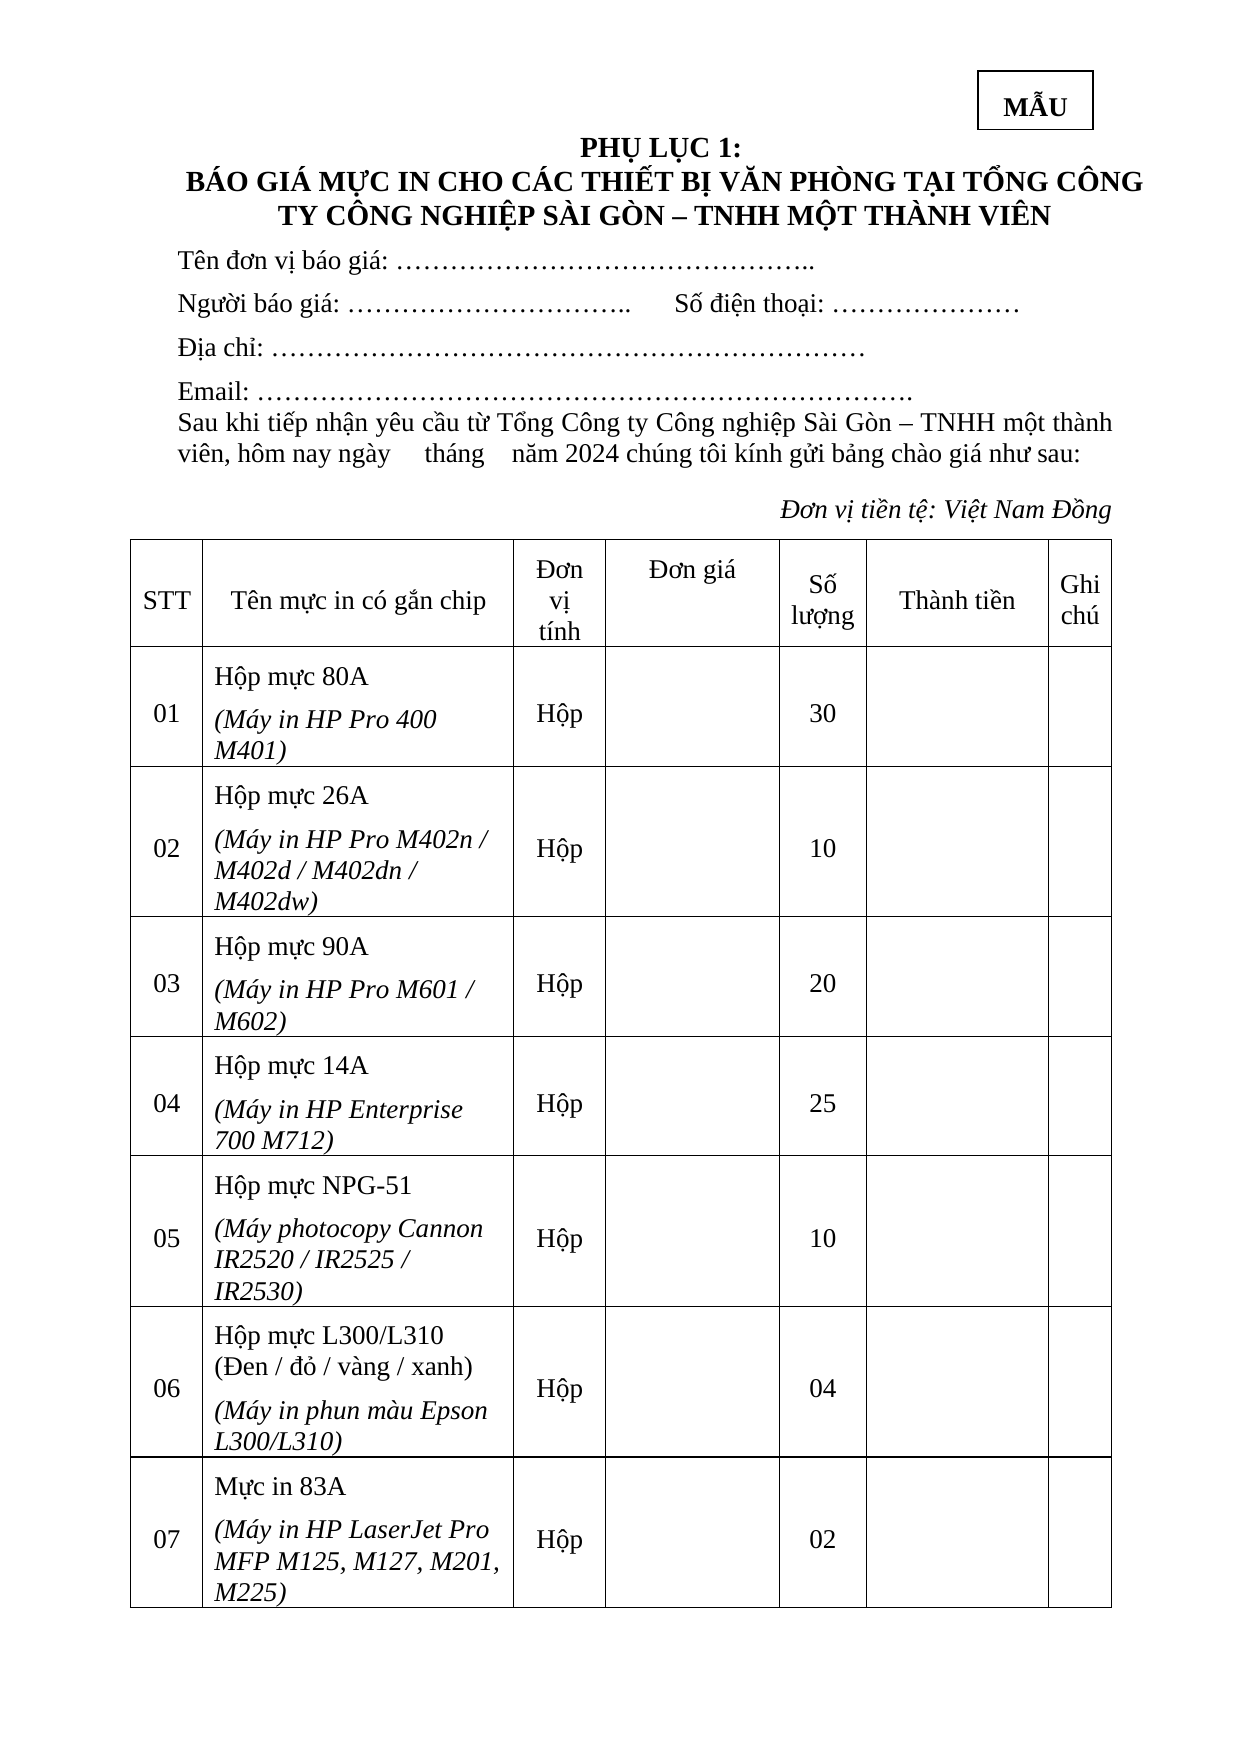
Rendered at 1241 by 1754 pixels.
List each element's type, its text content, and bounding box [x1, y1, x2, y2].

table_cell [1049, 767, 1111, 916]
table_header STT [131, 540, 202, 646]
table_header Đơn giá [606, 540, 779, 646]
text PHỤ LỤC 1: BÁO GIÁ MỰC IN CHO CÁC THIẾT BỊ VĂN PHÒNG TẠI TỔNG CÔNG TY CÔNG NGHIỆP SÀI GÒN – TNHH MỘT THÀNH VIÊN [177, 131, 1152, 231]
table_cell [1049, 1307, 1111, 1456]
text Sau khi tiếp nhận yêu cầu từ Tổng Công ty Công nghiệp Sài Gòn – TNHH một thành viên, hôm nay ngày tháng năm 2024 chúng tôi kính gửi bảng chào giá như sau: [177, 406, 1114, 468]
table_header Ghi chú [1049, 540, 1111, 646]
table_cell 02 [131, 767, 202, 916]
table_cell 30 [780, 647, 866, 766]
table_header Số lượng [780, 540, 866, 646]
table_cell Hộp [514, 767, 605, 916]
table_cell [867, 917, 1048, 1036]
table_cell Hộp [514, 917, 605, 1036]
table_cell [606, 917, 779, 1036]
table_cell [867, 1458, 1048, 1607]
text Email: ………………………………………………………………. [177, 375, 1114, 406]
table_cell Hộp [514, 1307, 605, 1456]
table_cell [1049, 1037, 1111, 1155]
text Người báo giá: ………………………….. Số điện thoại: ………………… [177, 287, 1114, 318]
table_cell [1049, 647, 1111, 766]
table_cell 04 [780, 1307, 866, 1456]
table_cell [1049, 917, 1111, 1036]
table_cell Hộp [514, 1037, 605, 1155]
table_cell Hộp mực 80A (Máy in HP Pro 400 M401) [203, 647, 513, 766]
text Tên đơn vị báo giá: ……………………………………….. [177, 244, 1114, 275]
table_cell [606, 1458, 779, 1607]
table_cell 03 [131, 917, 202, 1036]
table_cell 07 [131, 1458, 202, 1607]
table_cell 06 [131, 1307, 202, 1456]
table_cell [867, 767, 1048, 916]
table_cell 10 [780, 767, 866, 916]
table_header Tên mực in có gắn chip [203, 540, 513, 646]
table_cell 01 [131, 647, 202, 766]
table_cell Hộp [514, 1458, 605, 1607]
table_cell [1049, 1156, 1111, 1306]
table_cell [606, 1307, 779, 1456]
table_cell 25 [780, 1037, 866, 1155]
table_cell Mực in 83A (Máy in HP LaserJet Pro MFP M125, M127, M201, M225) [203, 1458, 513, 1607]
table_cell 20 [780, 917, 866, 1036]
table_cell Hộp mực 90A (Máy in HP Pro M601 / M602) [203, 917, 513, 1036]
table_cell [606, 767, 779, 916]
table_cell Hộp [514, 1156, 605, 1306]
table_cell 10 [780, 1156, 866, 1306]
table_cell Hộp mực 26A (Máy in HP Pro M402n / M402d / M402dn / M402dw) [203, 767, 513, 916]
table_cell [867, 647, 1048, 766]
table_cell [1049, 1458, 1111, 1607]
table_cell [606, 1156, 779, 1306]
table_cell [867, 1156, 1048, 1306]
table_header Đơn vị tính [514, 540, 605, 646]
table_cell Hộp mực L300/L310 (Đen / đỏ / vàng / xanh) (Máy in phun màu Epson L300/L310) [203, 1307, 513, 1456]
table_header Thành tiền [867, 540, 1048, 646]
table_cell Hộp [514, 647, 605, 766]
table_cell [606, 1037, 779, 1155]
text Địa chỉ: ………………………………………………………… [177, 331, 1114, 362]
table_cell 05 [131, 1156, 202, 1306]
table_cell 02 [780, 1458, 866, 1607]
table_cell Hộp mực NPG-51 (Máy photocopy Cannon IR2520 / IR2525 / IR2530) [203, 1156, 513, 1306]
table_cell Hộp mực 14A (Máy in HP Enterprise 700 M712) [203, 1037, 513, 1155]
table_cell [867, 1307, 1048, 1456]
table_cell 04 [131, 1037, 202, 1155]
table_cell [867, 1037, 1048, 1155]
text Đơn vị tiền tệ: Việt Nam Đồng [177, 493, 1114, 524]
table_cell [606, 647, 779, 766]
